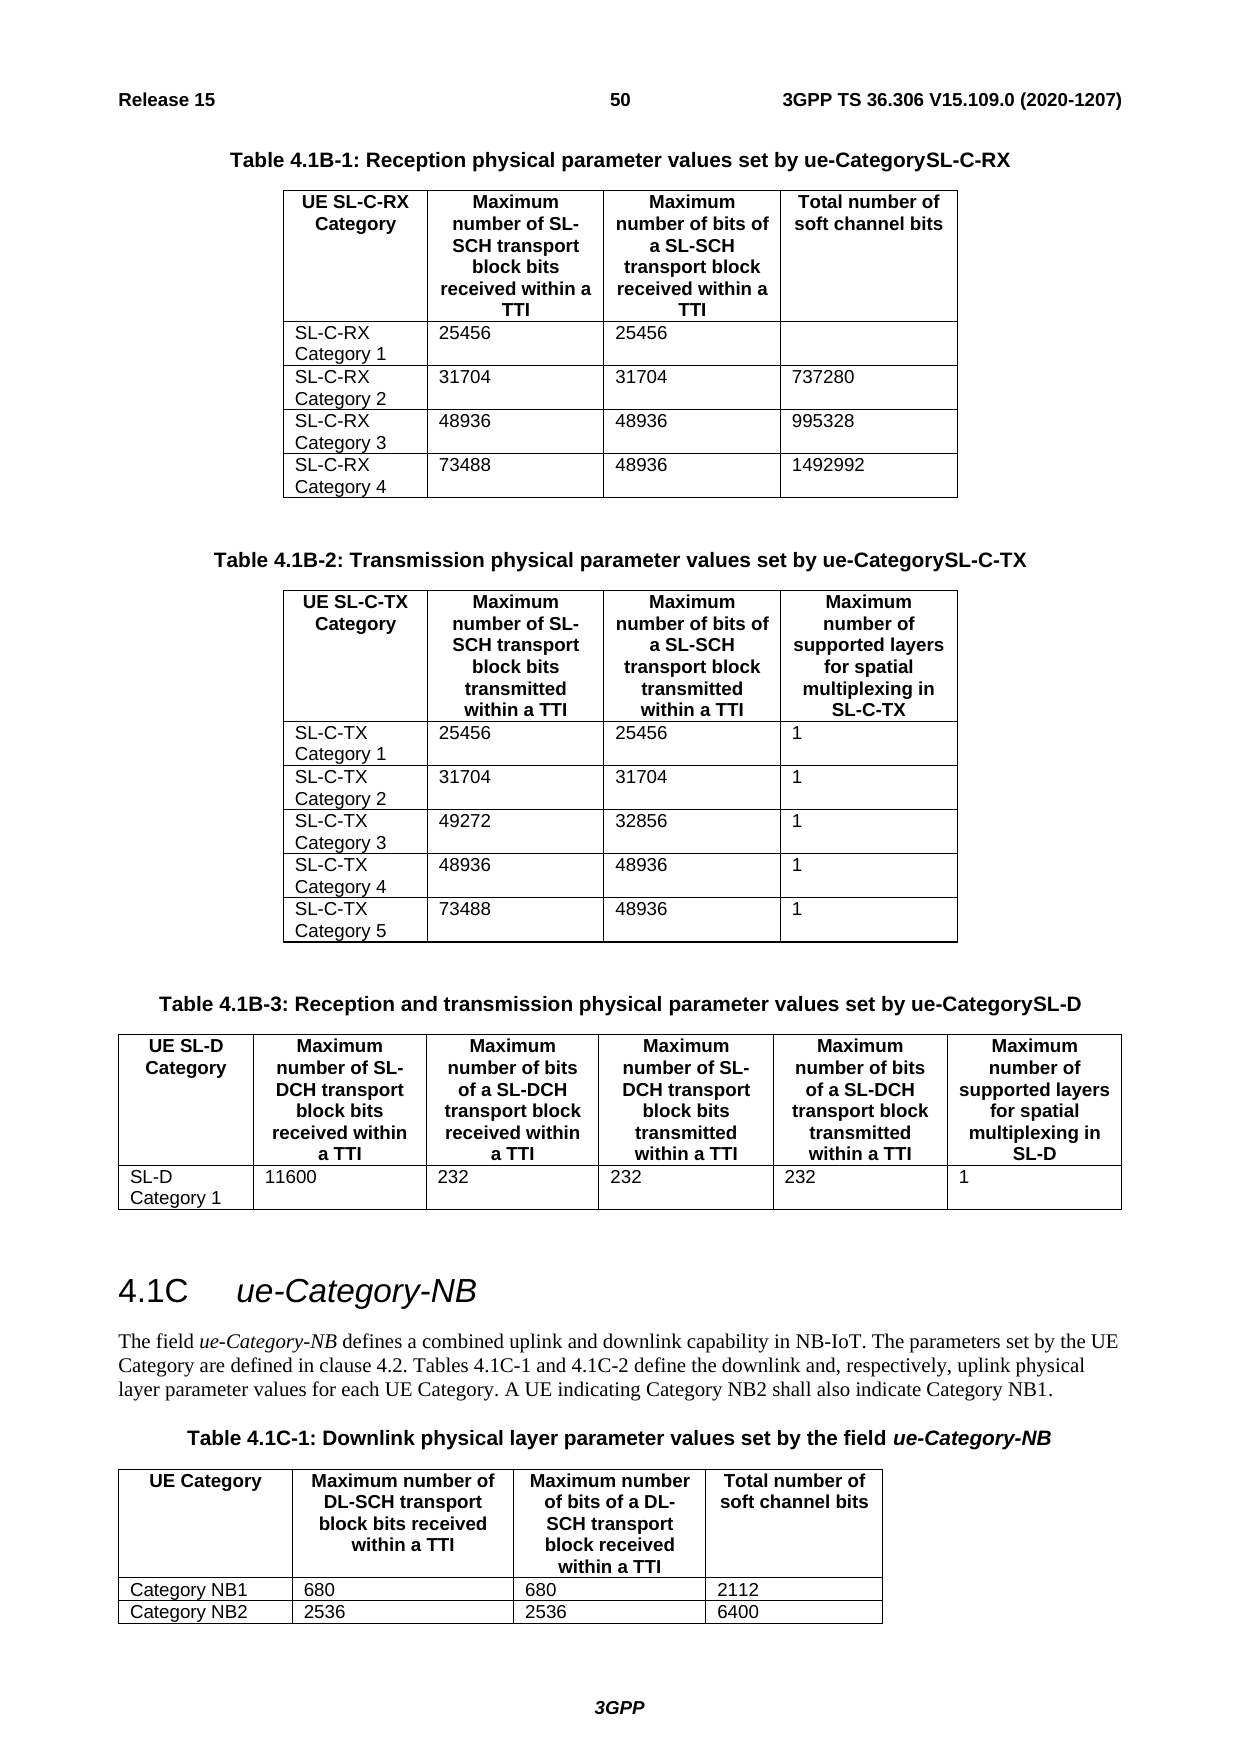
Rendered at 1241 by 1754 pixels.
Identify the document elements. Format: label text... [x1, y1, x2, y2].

text Table 4.1B-3: Reception and transmission physical parameter values set by ue-CategorySL-D [118, 991, 1122, 1015]
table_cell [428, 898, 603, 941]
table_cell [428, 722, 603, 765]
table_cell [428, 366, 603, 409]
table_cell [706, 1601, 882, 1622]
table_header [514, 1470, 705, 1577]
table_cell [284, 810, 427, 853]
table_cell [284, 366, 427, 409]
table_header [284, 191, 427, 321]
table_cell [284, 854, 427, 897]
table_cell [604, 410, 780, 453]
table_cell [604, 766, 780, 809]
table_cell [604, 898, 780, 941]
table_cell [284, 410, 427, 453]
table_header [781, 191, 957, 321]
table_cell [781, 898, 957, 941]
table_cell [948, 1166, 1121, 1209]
text Table 4.1B-1: Reception physical parameter values set by ue-CategorySL-C-RX [118, 147, 1122, 171]
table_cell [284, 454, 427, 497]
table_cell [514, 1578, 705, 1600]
text Table 4.1B-2: Transmission physical parameter values set by ue-CategorySL-C-TX [118, 547, 1122, 571]
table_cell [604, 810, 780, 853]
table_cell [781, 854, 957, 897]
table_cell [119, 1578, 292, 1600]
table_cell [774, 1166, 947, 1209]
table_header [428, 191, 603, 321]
text The field ue-Category-NB defines a combined uplink and downlink capability in NB-IoT. The parameters set by the UE Category are defined in clause 4.2. Tables 4.1C-1 and 4.1C-2 define the downlink and, respectively, uplink physical layer parameter values for each UE Category. A UE indicating Category NB2 shall also indicate Category NB1. [118, 1328, 1122, 1401]
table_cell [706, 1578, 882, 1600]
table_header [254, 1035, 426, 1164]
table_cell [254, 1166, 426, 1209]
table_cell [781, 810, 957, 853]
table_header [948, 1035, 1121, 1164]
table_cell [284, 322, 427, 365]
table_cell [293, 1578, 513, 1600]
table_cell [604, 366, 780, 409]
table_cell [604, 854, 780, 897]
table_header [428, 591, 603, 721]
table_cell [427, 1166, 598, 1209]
text Table 4.1C-1: Downlink physical layer parameter values set by the field ue-Category-NB [118, 1426, 1122, 1450]
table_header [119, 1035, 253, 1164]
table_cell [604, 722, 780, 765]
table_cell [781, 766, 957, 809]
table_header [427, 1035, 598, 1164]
subtitle 4.1C ue-Category-NB [118, 1271, 1122, 1310]
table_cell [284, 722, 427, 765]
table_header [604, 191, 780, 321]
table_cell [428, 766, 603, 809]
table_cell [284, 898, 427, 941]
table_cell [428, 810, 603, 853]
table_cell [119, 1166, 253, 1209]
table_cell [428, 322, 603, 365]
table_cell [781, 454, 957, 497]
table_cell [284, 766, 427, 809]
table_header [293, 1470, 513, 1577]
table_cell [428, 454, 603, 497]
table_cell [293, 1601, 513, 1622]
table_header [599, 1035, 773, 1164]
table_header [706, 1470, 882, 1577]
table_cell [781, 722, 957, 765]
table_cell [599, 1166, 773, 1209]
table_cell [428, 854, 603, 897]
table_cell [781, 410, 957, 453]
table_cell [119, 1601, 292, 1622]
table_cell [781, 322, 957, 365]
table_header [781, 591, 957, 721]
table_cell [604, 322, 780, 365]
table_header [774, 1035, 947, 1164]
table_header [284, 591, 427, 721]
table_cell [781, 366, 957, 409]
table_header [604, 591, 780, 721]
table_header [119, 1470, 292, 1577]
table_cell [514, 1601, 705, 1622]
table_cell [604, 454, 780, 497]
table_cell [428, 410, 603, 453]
